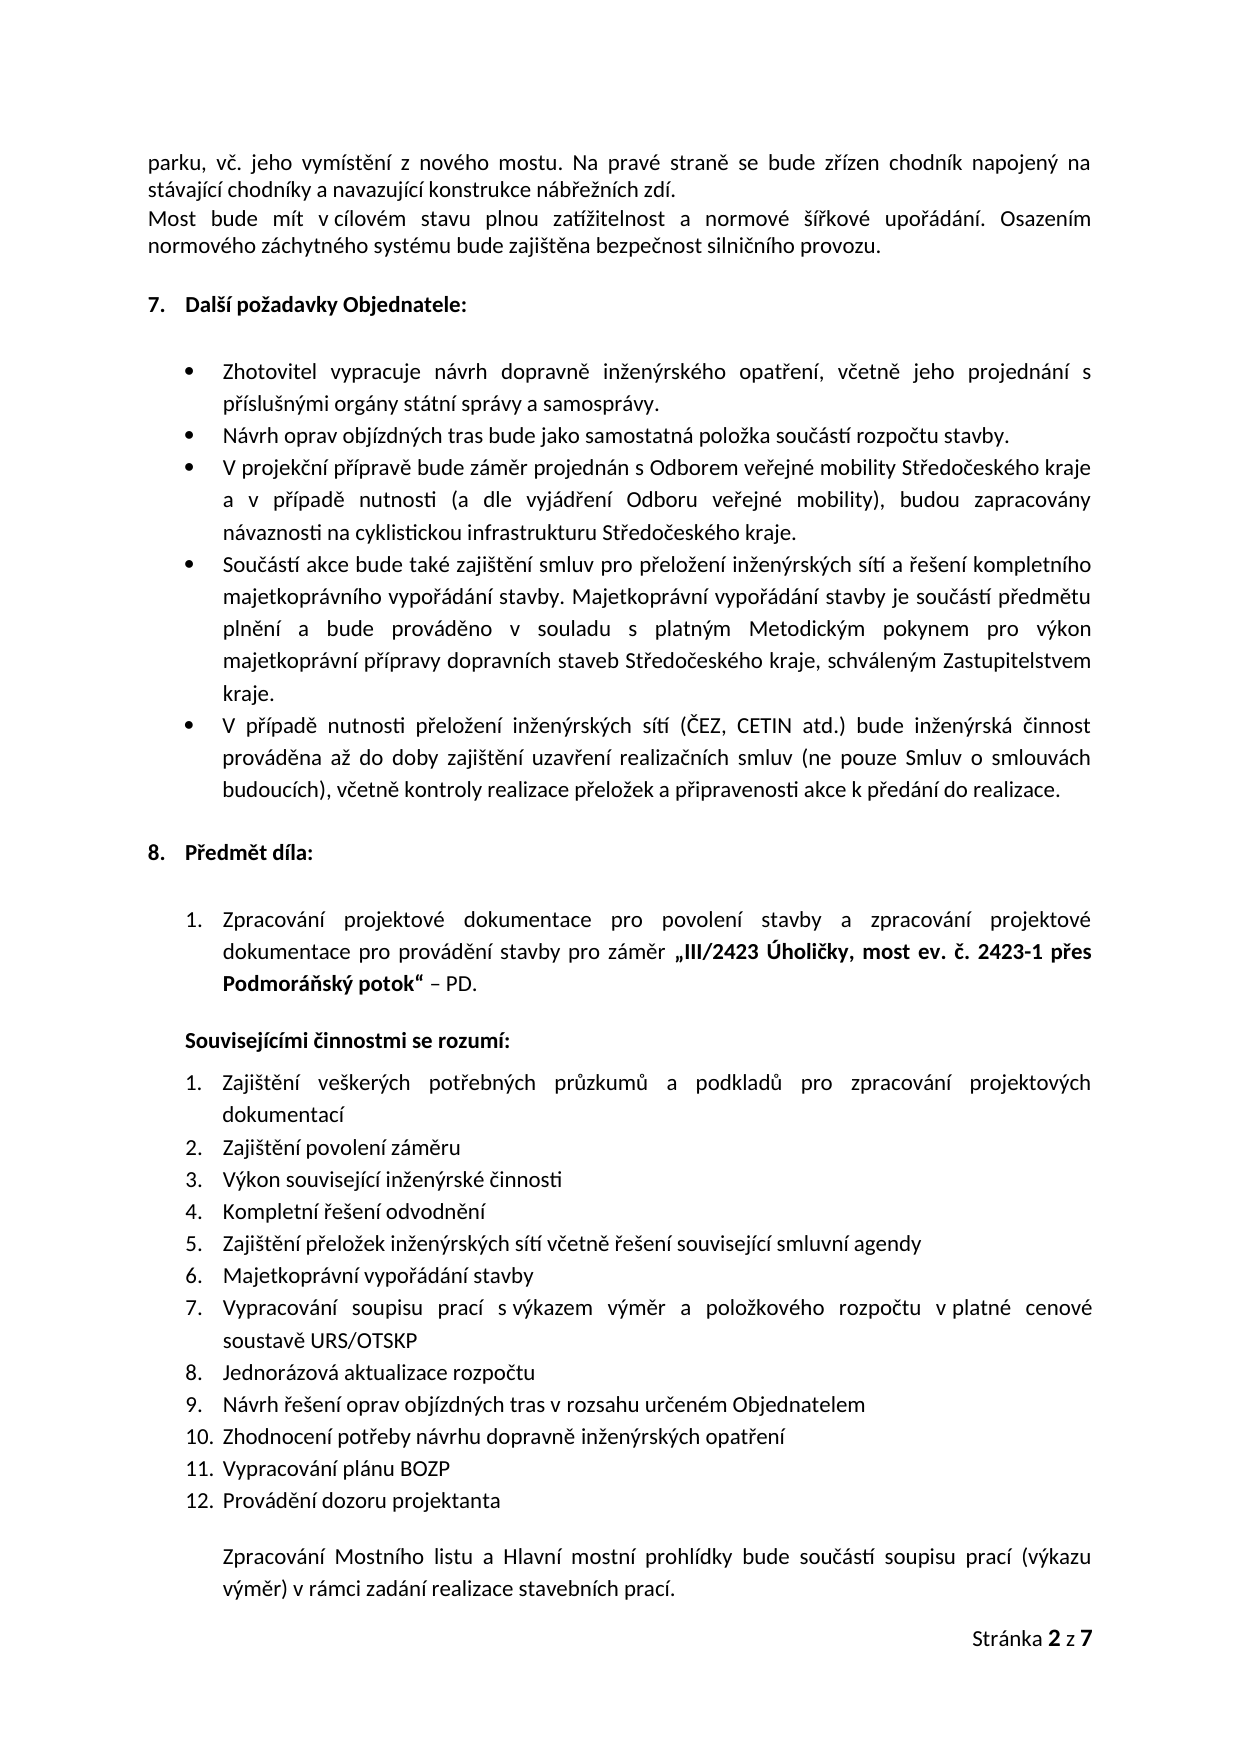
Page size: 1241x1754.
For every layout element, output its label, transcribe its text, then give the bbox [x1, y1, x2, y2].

list Zhodnocení potřeby návrhu dopravně inženýrských opatření [185, 1422, 1093, 1450]
list Výkon související inženýrské činnosti [185, 1165, 1093, 1193]
text Souvisejícími činnostmi se rozumí: [185, 1026, 1093, 1054]
list Vypracování plánu BOZP [185, 1454, 1093, 1482]
subtitle Předmět díla: [148, 838, 1093, 866]
list Zajištění povolení záměru [185, 1133, 1093, 1161]
text Most bude mít v cílovém stavu plnou zatížitelnost a normové šířkové upořádání. Osazením normového záchytného systému bude zajištěna bezpečnost silničního provozu. [148, 204, 1093, 260]
list Zpracování Mostního listu a Hlavní mostní prohlídky bude součástí soupisu prací (výkazu výměr) v rámci zadání realizace stavebních prací. [223, 1542, 1093, 1602]
list V případě nutnosti přeložení inženýrských sítí (ČEZ, CETIN atd.) bude inženýrská činnost prováděna až do doby zajištění uzavření realizačních smluv (ne pouze Smluv o smlouvách budoucích), včetně kontroly realizace přeložek a připravenosti akce k předání do realizace. [185, 711, 1093, 803]
list Vypracování soupisu prací s výkazem výměr a položkového rozpočtu v platné cenové soustavě URS/OTSKP [185, 1293, 1093, 1354]
list Součástí akce bude také zajištění smluv pro přeložení inženýrských sítí a řešení kompletního majetkoprávního vypořádání stavby. Majetkoprávní vypořádání stavby je součástí předmětu plnění a bude prováděno v souladu s platným Metodickým pokynem pro výkon majetkoprávní přípravy dopravních staveb Středočeského kraje, schváleným Zastupitelstvem kraje. [185, 550, 1093, 707]
list V projekční přípravě bude záměr projednán s Odborem veřejné mobility Středočeského kraje a v případě nutnosti (a dle vyjádření Odboru veřejné mobility), budou zapracovány návaznosti na cyklistickou infrastrukturu Středočeského kraje. [185, 453, 1093, 546]
list Zajištění přeložek inženýrských sítí včetně řešení související smluvní agendy [185, 1229, 1093, 1257]
list Návrh řešení oprav objízdných tras v rozsahu určeném Objednatelem [185, 1390, 1093, 1418]
subtitle Další požadavky Objednatele: [148, 290, 1093, 318]
list Jednorázová aktualizace rozpočtu [185, 1358, 1093, 1386]
list Kompletní řešení odvodnění [185, 1197, 1093, 1225]
list Zhotovitel vypracuje návrh dopravně inženýrského opatření, včetně jeho projednání s příslušnými orgány státní správy a samosprávy. [185, 357, 1093, 417]
list Majetkoprávní vypořádání stavby [185, 1261, 1093, 1289]
list Zajištění veškerých potřebných průzkumů a podkladů pro zpracování projektových dokumentací [185, 1068, 1093, 1128]
list Návrh oprav objízdných tras bude jako samostatná položka součástí rozpočtu stavby. [185, 421, 1093, 449]
list Zpracování projektové dokumentace pro povolení stavby a zpracování projektové dokumentace pro provádění stavby pro záměr – PD. [185, 905, 1093, 997]
list Provádění dozoru projektanta [185, 1487, 1093, 1515]
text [148, 148, 1093, 204]
